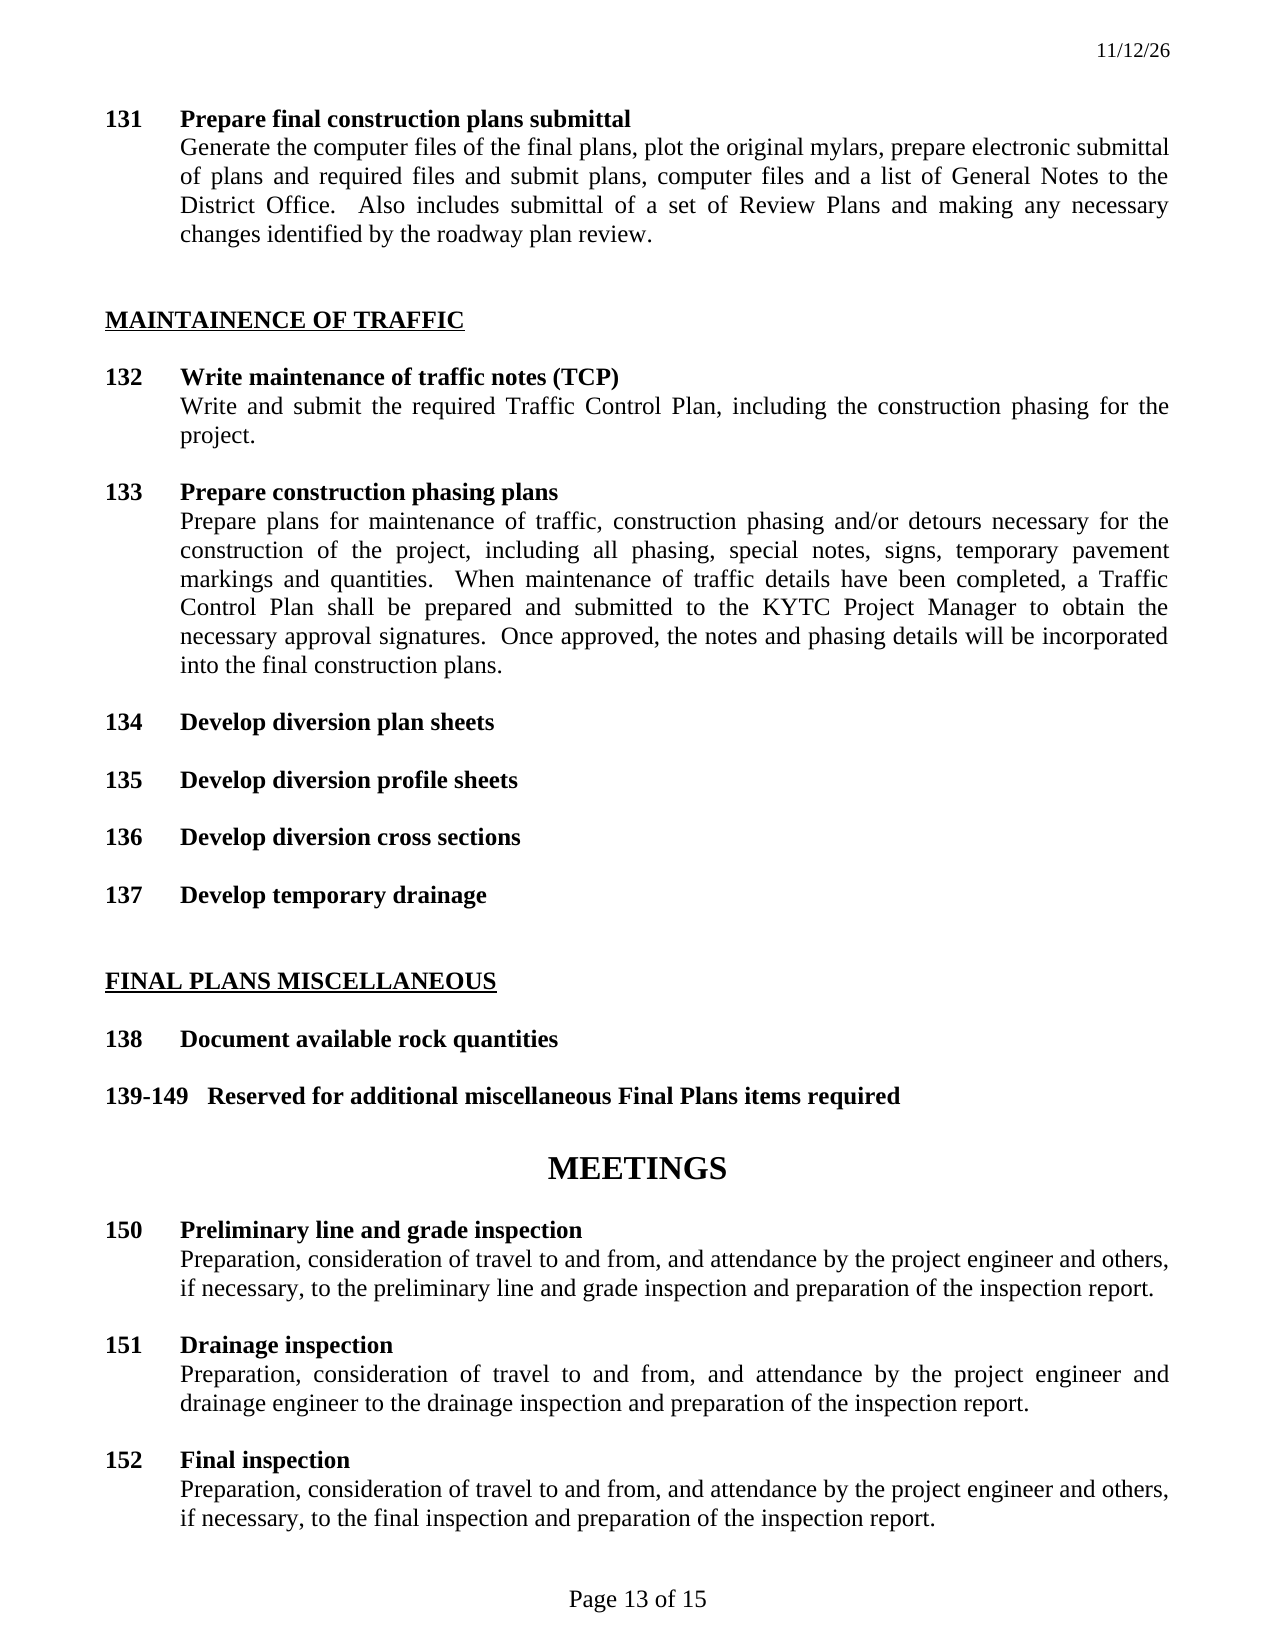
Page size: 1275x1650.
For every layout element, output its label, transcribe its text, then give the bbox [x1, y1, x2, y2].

text 150 Preliminary line and grade inspection [105, 1215, 1170, 1244]
text 134 Develop diversion plan sheets [105, 707, 1170, 736]
text 151 Drainage inspection [105, 1330, 1170, 1359]
text Preparation, consideration of travel to and from, and attendance by the project engineer and others, if necessary, to the preliminary line and grade inspection and preparation of the inspection report. [180, 1244, 1170, 1302]
text MAINTAINENCE OF TRAFFIC [105, 305, 1170, 334]
text Prepare plans for maintenance of traffic, construction phasing and/or detours necessary for the construction of the project, including all phasing, special notes, signs, temporary pavement markings and quantities. When maintenance of traffic details have been completed, a Traffic Control Plan shall be prepared and submitted to the KYTC Project Manager to obtain the necessary approval signatures. Once approved, the notes and phasing details will be incorporated into the final construction plans. [180, 506, 1170, 679]
text 133 Prepare construction phasing plans [105, 477, 1170, 506]
text 137 Develop temporary drainage [105, 880, 1170, 909]
text Generate the computer files of the final plans, plot the original mylars, prepare electronic submittal of plans and required files and submit plans, computer files and a list of General Notes to the District Office. Also includes submittal of a set of Review Plans and making any necessary changes identified by the roadway plan review. [180, 132, 1170, 247]
text 152 Final inspection [105, 1445, 1170, 1474]
text 135 Develop diversion profile sheets [105, 765, 1170, 794]
text 132 Write maintenance of traffic notes (TCP) [105, 362, 1170, 391]
text 139-149 Reserved for additional miscellaneous Final Plans items required [105, 1081, 1170, 1110]
text Preparation, consideration of travel to and from, and attendance by the project engineer and drainage engineer to the drainage inspection and preparation of the inspection report. [180, 1359, 1170, 1417]
text 138 Document available rock quantities [105, 1024, 1170, 1052]
text Write and submit the required Traffic Control Plan, including the construction phasing for the project. [180, 391, 1170, 449]
text MEETINGS [105, 1148, 1170, 1187]
list Develop diversion cross sections [105, 822, 1170, 851]
text Preparation, consideration of travel to and from, and attendance by the project engineer and others, if necessary, to the final inspection and preparation of the inspection report. [180, 1474, 1170, 1532]
text 131 Prepare final construction plans submittal [105, 104, 1170, 132]
text FINAL PLANS MISCELLANEOUS [105, 966, 1170, 995]
